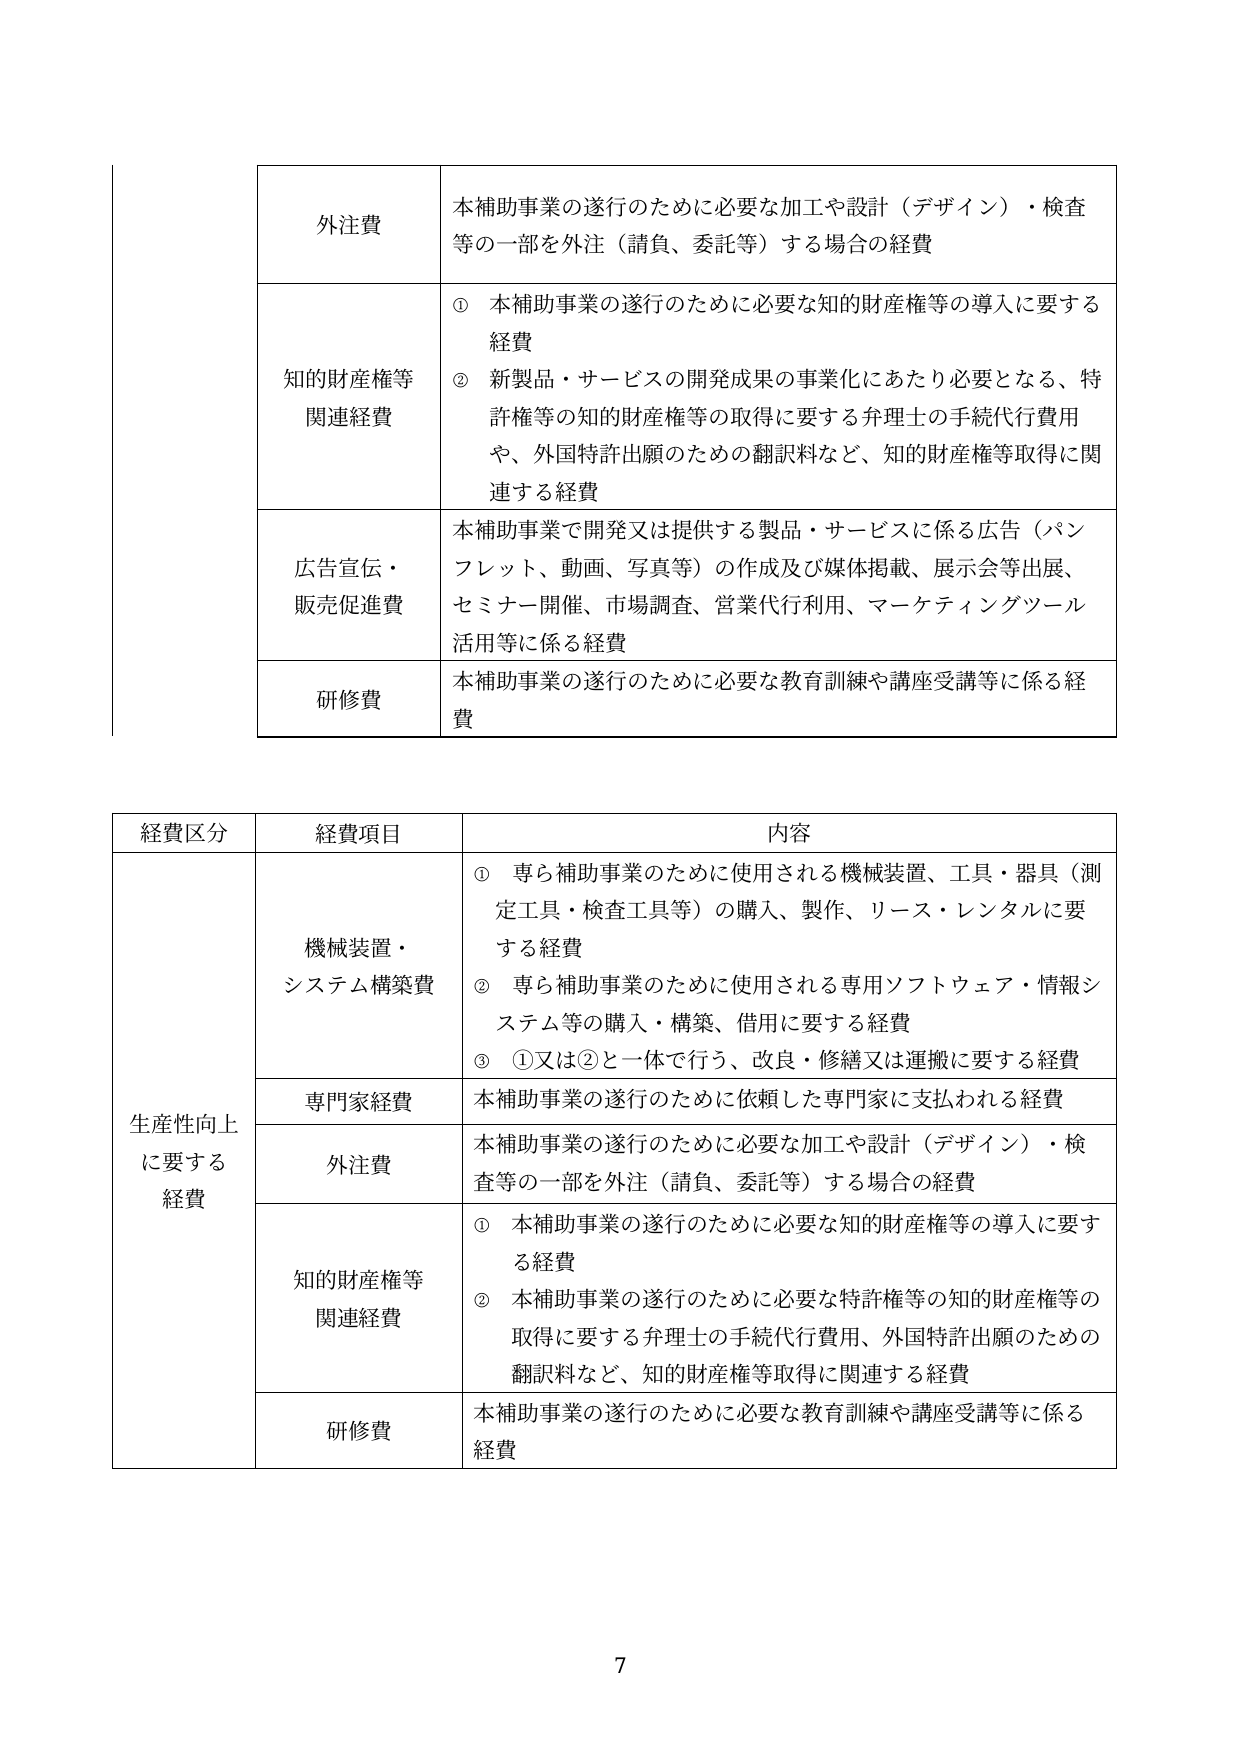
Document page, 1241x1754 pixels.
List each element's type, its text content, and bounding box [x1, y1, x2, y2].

table_cell 本補助事業で開発又は提供する製品・サービスに係る広告（パンフレット、動画、写真等）の作成及び媒体掲載、展示会等出展、セミナー開催、市場調査、営業代行利用、マーケティングツール活用等に係る経費 [441, 510, 1116, 660]
table_cell 知的財産権等 関連経費 [258, 284, 440, 509]
table_cell 外注費 [258, 166, 440, 283]
table_cell 本補助事業の遂行のために依頼した専門家に支払われる経費 [463, 1079, 1116, 1123]
table_cell ① 専ら補助事業のために使用される機械装置、工具・器具（測定工具・検査工具等）の購入、製作、リース・レンタルに要する経費 ② 専ら補助事業のために使用される専用ソフトウェア・情報システム等の購入・構築、借用に要する経費 ③ ①又は②と一体で行う、改良・修繕又は運搬に要する経費 [463, 853, 1116, 1078]
table_cell 外注費 [256, 1125, 462, 1203]
table_cell 専門家経費 [256, 1079, 462, 1123]
table_header 経費区分 [113, 814, 255, 852]
table_cell 本補助事業の遂行のために必要な教育訓練や講座受講等に係る経費 [441, 661, 1116, 736]
table_cell 知的財産権等 関連経費 [256, 1204, 462, 1392]
table_cell 本補助事業の遂行のために必要な加工や設計（デザイン）・検査等の一部を外注（請負、委託等）する場合の経費 [441, 166, 1116, 283]
table_cell 研修費 [256, 1393, 462, 1468]
table_cell 機械装置・ システム構築費 [256, 853, 462, 1078]
table_cell 広告宣伝・ 販売促進費 [258, 510, 440, 660]
table_cell 本補助事業の遂行のために必要な知的財産権等の導入に要する経費 新製品・サービスの開発成果の事業化にあたり必要となる、特許権等の知的財産権等の取得に要する弁理士の手続代行費用や、外国特許出願のための翻訳料など、知的財産権等取得に関連する経費 [441, 284, 1116, 509]
table_cell 研修費 [258, 661, 440, 736]
table_cell 生産性向上に要する 経費 [113, 853, 255, 1468]
table_header 経費項目 [256, 814, 462, 852]
table_cell 本補助事業の遂行のために必要な知的財産権等の導入に要する経費 本補助事業の遂行のために必要な特許権等の知的財産権等の取得に要する弁理士の手続代行費用、外国特許出願のための翻訳料など、知的財産権等取得に関連する経費 [463, 1204, 1116, 1392]
table_header 内容 [463, 814, 1116, 852]
table_cell 本補助事業の遂行のために必要な加工や設計（デザイン）・検査等の一部を外注（請負、委託等）する場合の経費 [463, 1125, 1116, 1203]
table_cell 本補助事業の遂行のために必要な教育訓練や講座受講等に係る経費 [463, 1393, 1116, 1468]
